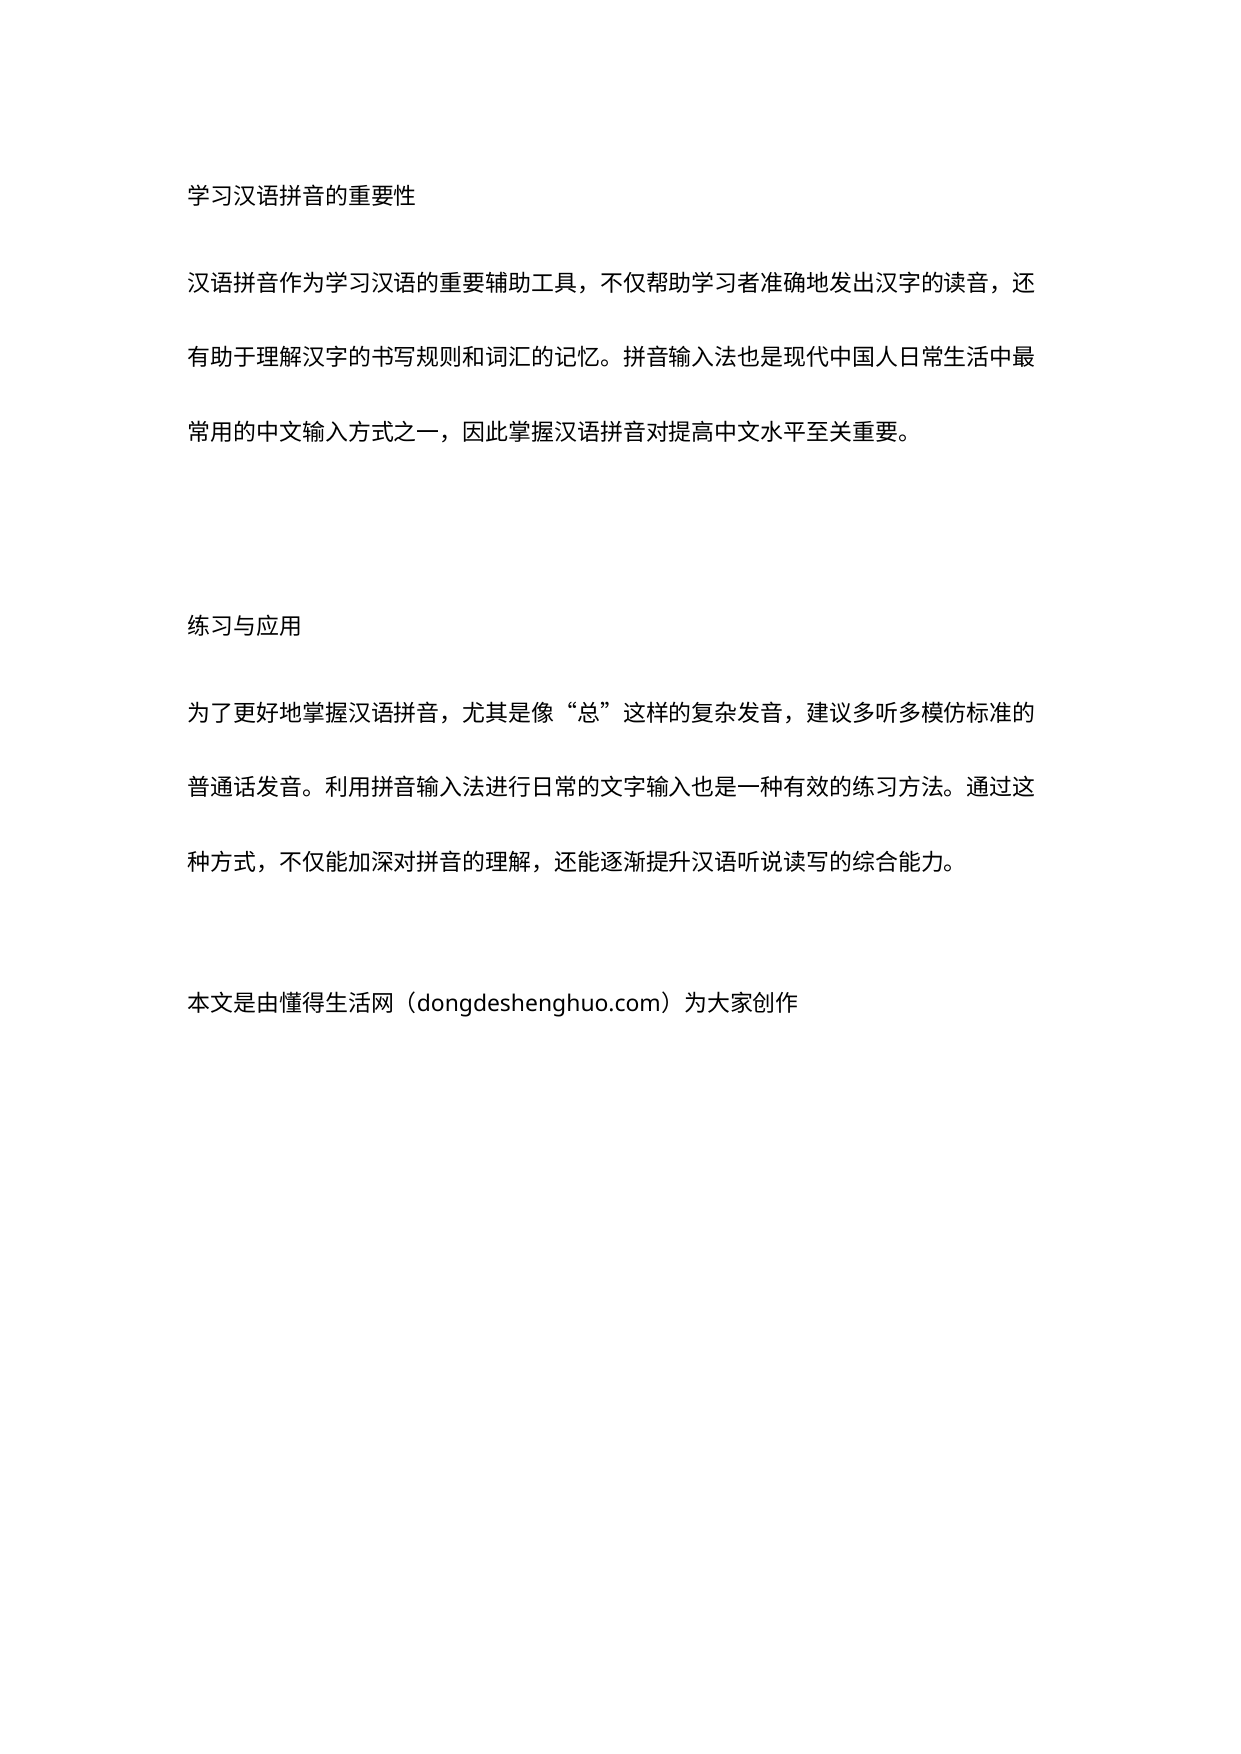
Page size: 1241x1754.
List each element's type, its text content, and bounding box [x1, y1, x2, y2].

text 练习与应用 [187, 592, 1053, 657]
text 为了更好地掌握汉语拼音，尤其是像“总”这样的复杂发音，建议多听多模仿标准的普通话发音。利用拼音输入法进行日常的文字输入也是一种有效的练习方法。通过这种方式，不仅能加深对拼音的理解，还能逐渐提升汉语听说读写的综合能力。 [187, 679, 1053, 893]
text 本文是由懂得生活网（dongdeshenghuo.com）为大家创作 [187, 968, 1053, 1033]
text 汉语拼音作为学习汉语的重要辅助工具，不仅帮助学习者准确地发出汉字的读音，还有助于理解汉字的书写规则和词汇的记忆。拼音输入法也是现代中国人日常生活中最常用的中文输入方式之一，因此掌握汉语拼音对提高中文水平至关重要。 [187, 248, 1053, 463]
text 学习汉语拼音的重要性 [187, 162, 1053, 227]
